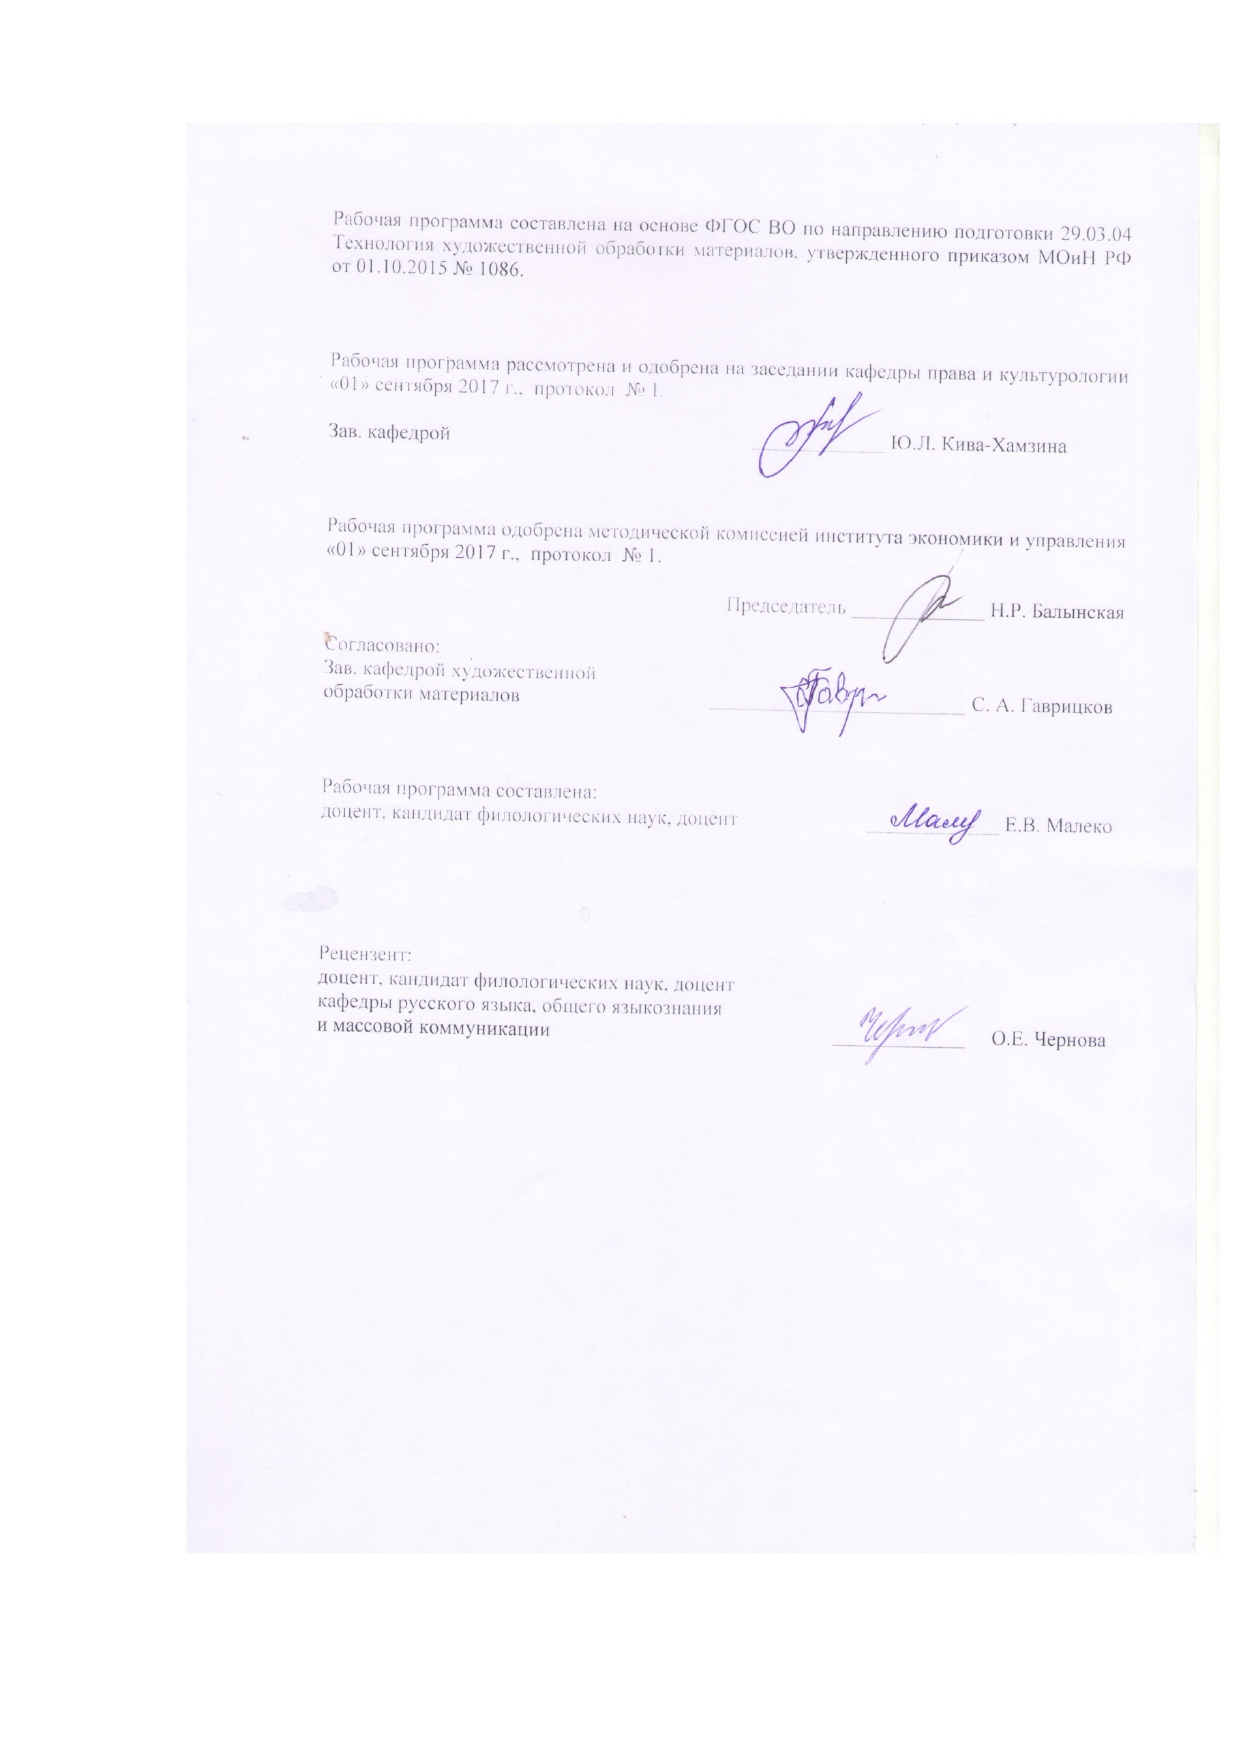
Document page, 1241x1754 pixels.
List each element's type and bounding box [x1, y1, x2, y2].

picture [177, 118, 1224, 1558]
